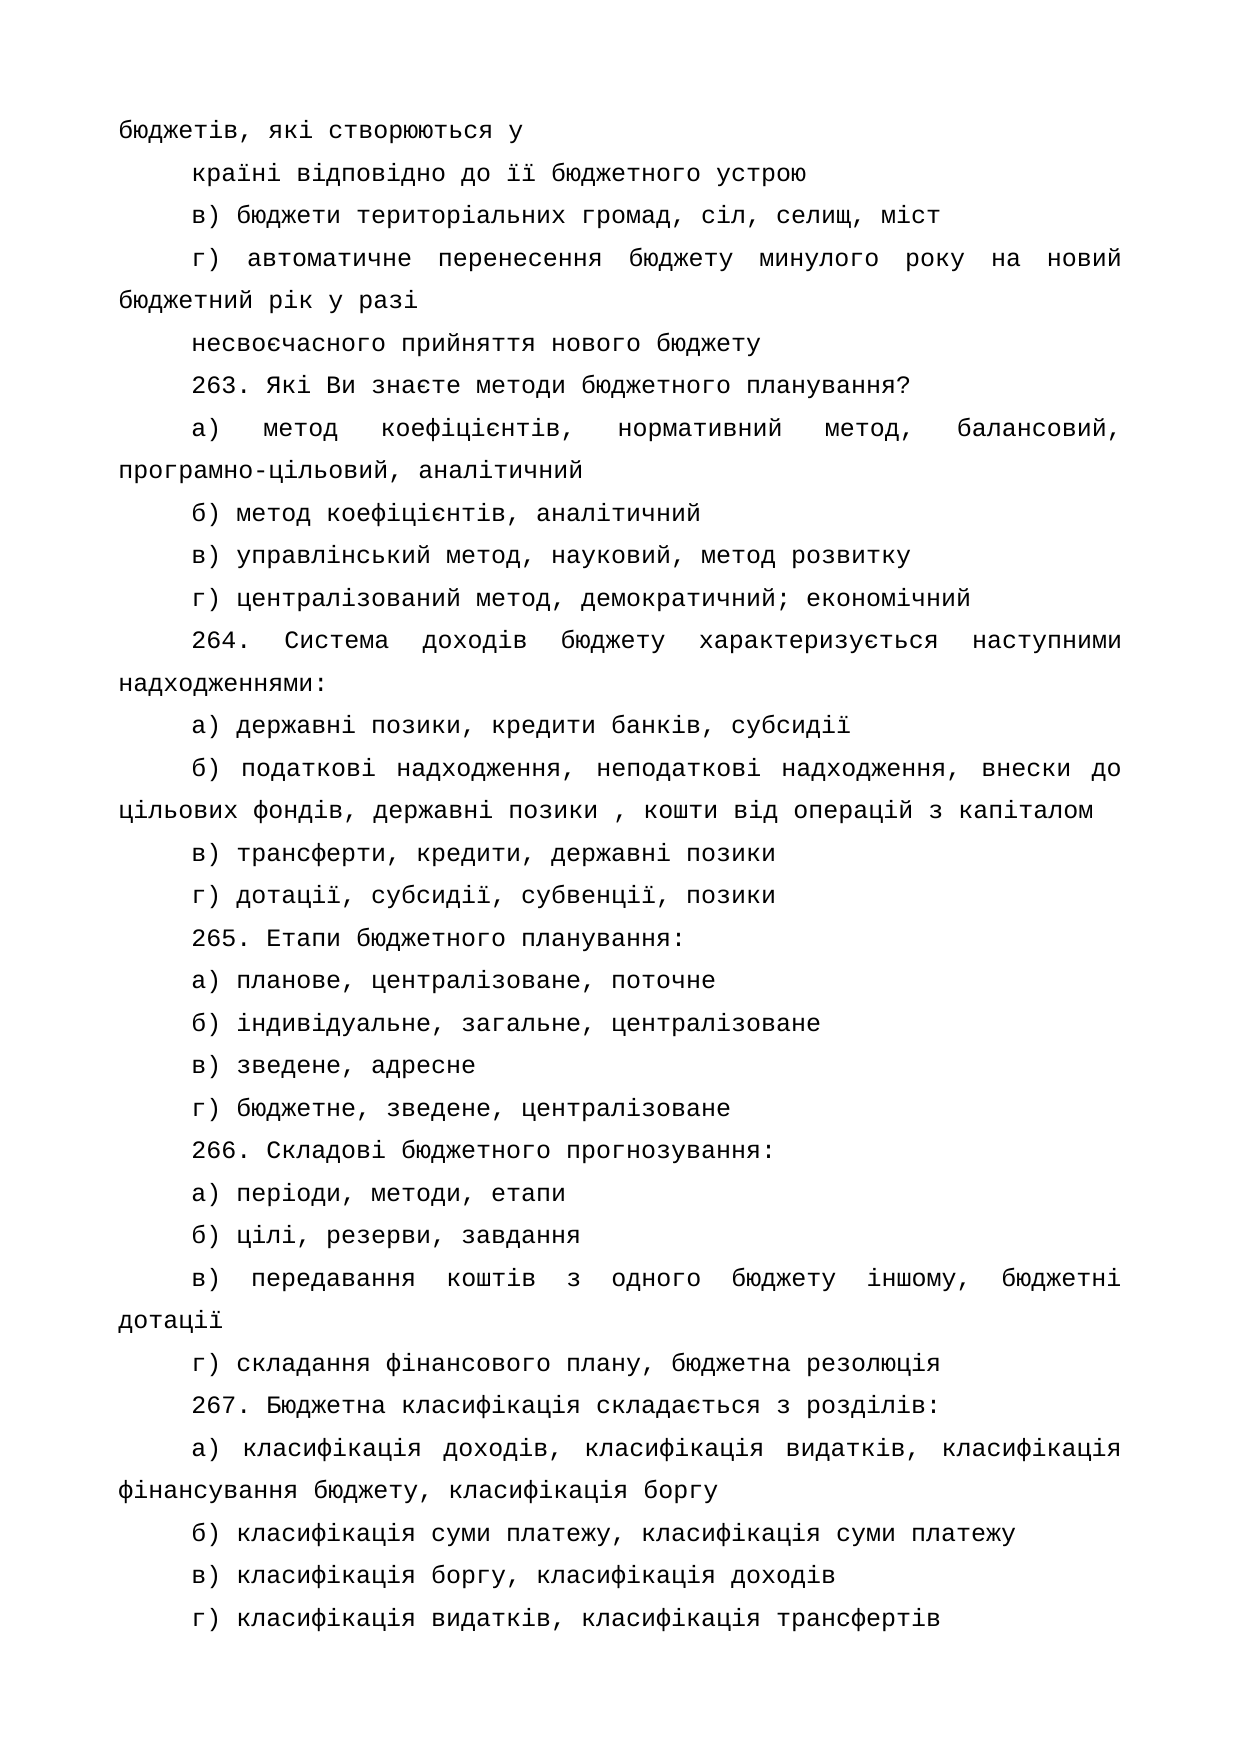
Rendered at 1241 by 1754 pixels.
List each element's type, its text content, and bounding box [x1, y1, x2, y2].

text а) класифікація доходів, класифікація видатків, класифікація фінансування бюджету, класифікація боргу [118, 1436, 1122, 1506]
text г) складання фінансового плану, бюджетна резолюція [118, 1351, 1122, 1379]
text б) індивідуальне, загальне, централізоване [118, 1011, 1122, 1039]
text а) метод коефіцієнтів, нормативний метод, балансовий, програмно-цільовий, аналітичний [118, 416, 1122, 486]
text г) автоматичне перенесення бюджету минулого року на новий бюджетний рік у разі [118, 246, 1122, 316]
text г) бюджетне, зведене, централізоване [118, 1096, 1122, 1124]
text в) передавання коштів з одного бюджету іншому, бюджетні дотації [118, 1266, 1122, 1336]
text 263. Які Ви знаєте методи бюджетного планування? [118, 373, 1122, 401]
text несвоєчасного прийняття нового бюджету [118, 331, 1122, 359]
text а) періоди, методи, етапи [118, 1181, 1122, 1209]
text в) зведене, адресне [118, 1053, 1122, 1081]
text б) цілі, резерви, завдання [118, 1223, 1122, 1251]
text б) класифікація суми платежу, класифікація суми платежу [118, 1521, 1122, 1549]
text г) централізований метод, демократичний; економічний [118, 586, 1122, 614]
text 265. Етапи бюджетного планування: [118, 926, 1122, 954]
text в) управлінський метод, науковий, метод розвитку [118, 543, 1122, 571]
text 266. Складові бюджетного прогнозування: [118, 1138, 1122, 1166]
text г) дотації, субсидії, субвенції, позики [118, 883, 1122, 911]
text б) метод коефіцієнтів, аналітичний [118, 501, 1122, 529]
text б) податкові надходження, неподаткові надходження, внески до цільових фондів, державні позики , кошти від операцій з капіталом [118, 756, 1122, 826]
text а) державні позики, кредити банків, субсидії [118, 713, 1122, 741]
text країні відповідно до її бюджетного устрою [118, 161, 1122, 189]
text 264. Система доходів бюджету характеризується наступними надходженнями: [118, 628, 1122, 699]
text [118, 118, 1122, 146]
text а) планове, централізоване, поточне [118, 968, 1122, 996]
text в) класифікація боргу, класифікація доходів [118, 1563, 1122, 1591]
text г) класифікація видатків, класифікація трансфертів [118, 1606, 1122, 1634]
text 267. Бюджетна класифікація складається з розділів: [118, 1393, 1122, 1421]
text в) трансферти, кредити, державні позики [118, 841, 1122, 869]
text в) бюджети територіальних громад, сіл, селищ, міст [118, 203, 1122, 231]
